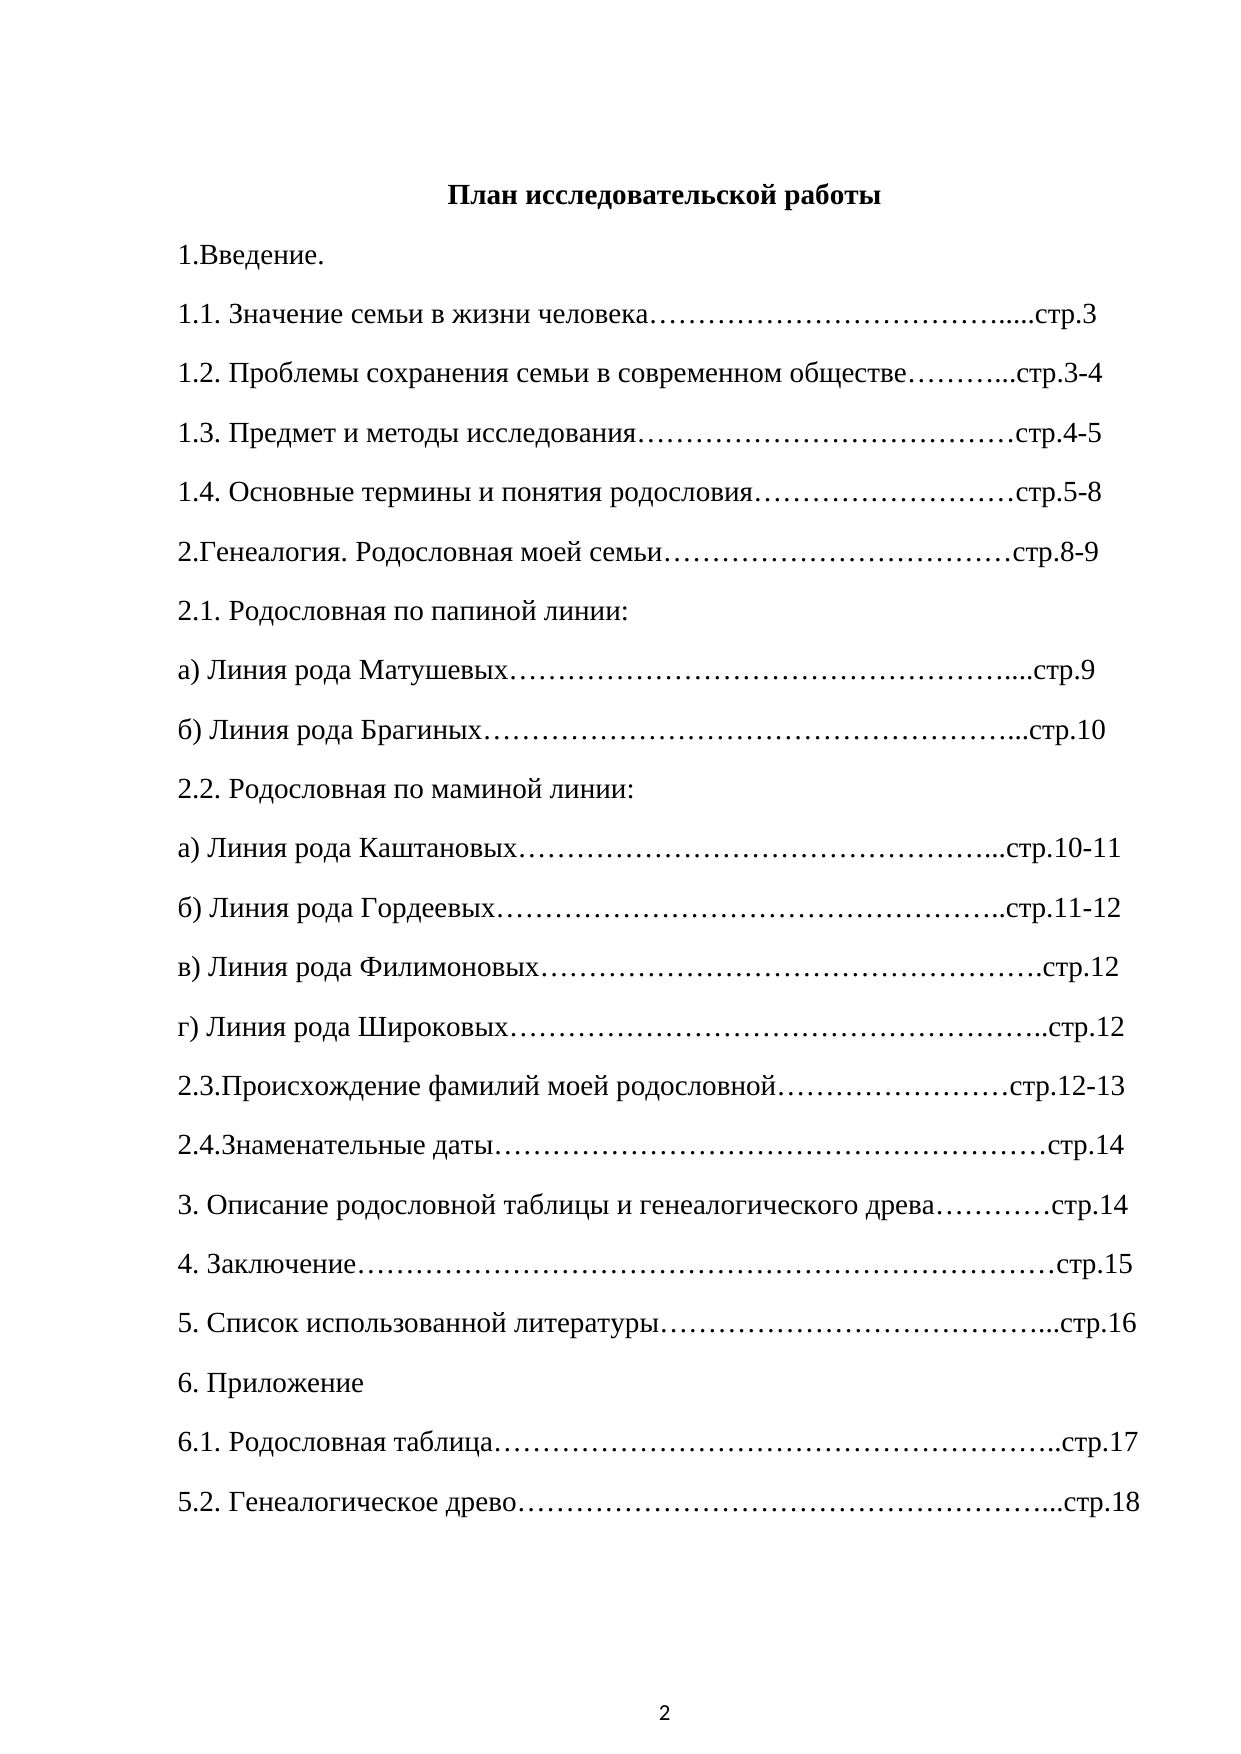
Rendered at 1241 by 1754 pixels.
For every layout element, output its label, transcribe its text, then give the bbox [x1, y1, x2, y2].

text План исследовательской работы [177, 177, 1152, 211]
text 4. Заключение………………………………………………………………стр.15 [118, 1246, 1152, 1280]
text 5.2. Генеалогическое древо………………………………………………...стр.18 [118, 1484, 1152, 1517]
text 2.2. Родословная по маминой линии: [118, 771, 1152, 805]
text 1.4. Основные термины и понятия родословия………………………стр.5-8 [118, 474, 1152, 508]
text 6. Приложение [118, 1365, 1152, 1398]
text 2.1. Родословная по папиной линии: [118, 593, 1152, 627]
text б) Линия рода Гордеевых……………………………………………..стр.11-12 [118, 890, 1152, 923]
text 1.1. Значение семьи в жизни человека……………………………….....стр.3 [118, 296, 1152, 330]
text 2.3.Происхождение фамилий моей родословной……………………стр.12-13 [118, 1068, 1152, 1102]
text в) Линия рода Филимоновых…………………………………………….стр.12 [118, 949, 1152, 983]
text 1.3. Предмет и методы исследования…………………………………стр.4-5 [118, 415, 1152, 448]
text а) Линия рода Матушевых……………………………………………....стр.9 [118, 652, 1152, 686]
text 6.1. Родословная таблица…………………………………………………..стр.17 [118, 1424, 1152, 1458]
text 2.4.Знаменательные даты…………………………………………………стр.14 [118, 1127, 1152, 1161]
text 5. Список использованной литературы…………………………………...стр.16 [118, 1306, 1152, 1339]
text б) Линия рода Брагиных………………………………………………...стр.10 [118, 712, 1152, 745]
text а) Линия рода Каштановых…………………………………………...стр.10-11 [118, 831, 1152, 864]
text 1.Введение. [118, 237, 1152, 270]
text 3. Описание родословной таблицы и генеалогического древа…………стр.14 [118, 1187, 1152, 1220]
text 1.2. Проблемы сохранения семьи в современном обществе………...стр.3-4 [118, 356, 1152, 389]
text г) Линия рода Широковых………………………………………………..стр.12 [118, 1009, 1152, 1042]
text 2.Генеалогия. Родословная моей семьи………………………………стр.8-9 [118, 534, 1152, 567]
